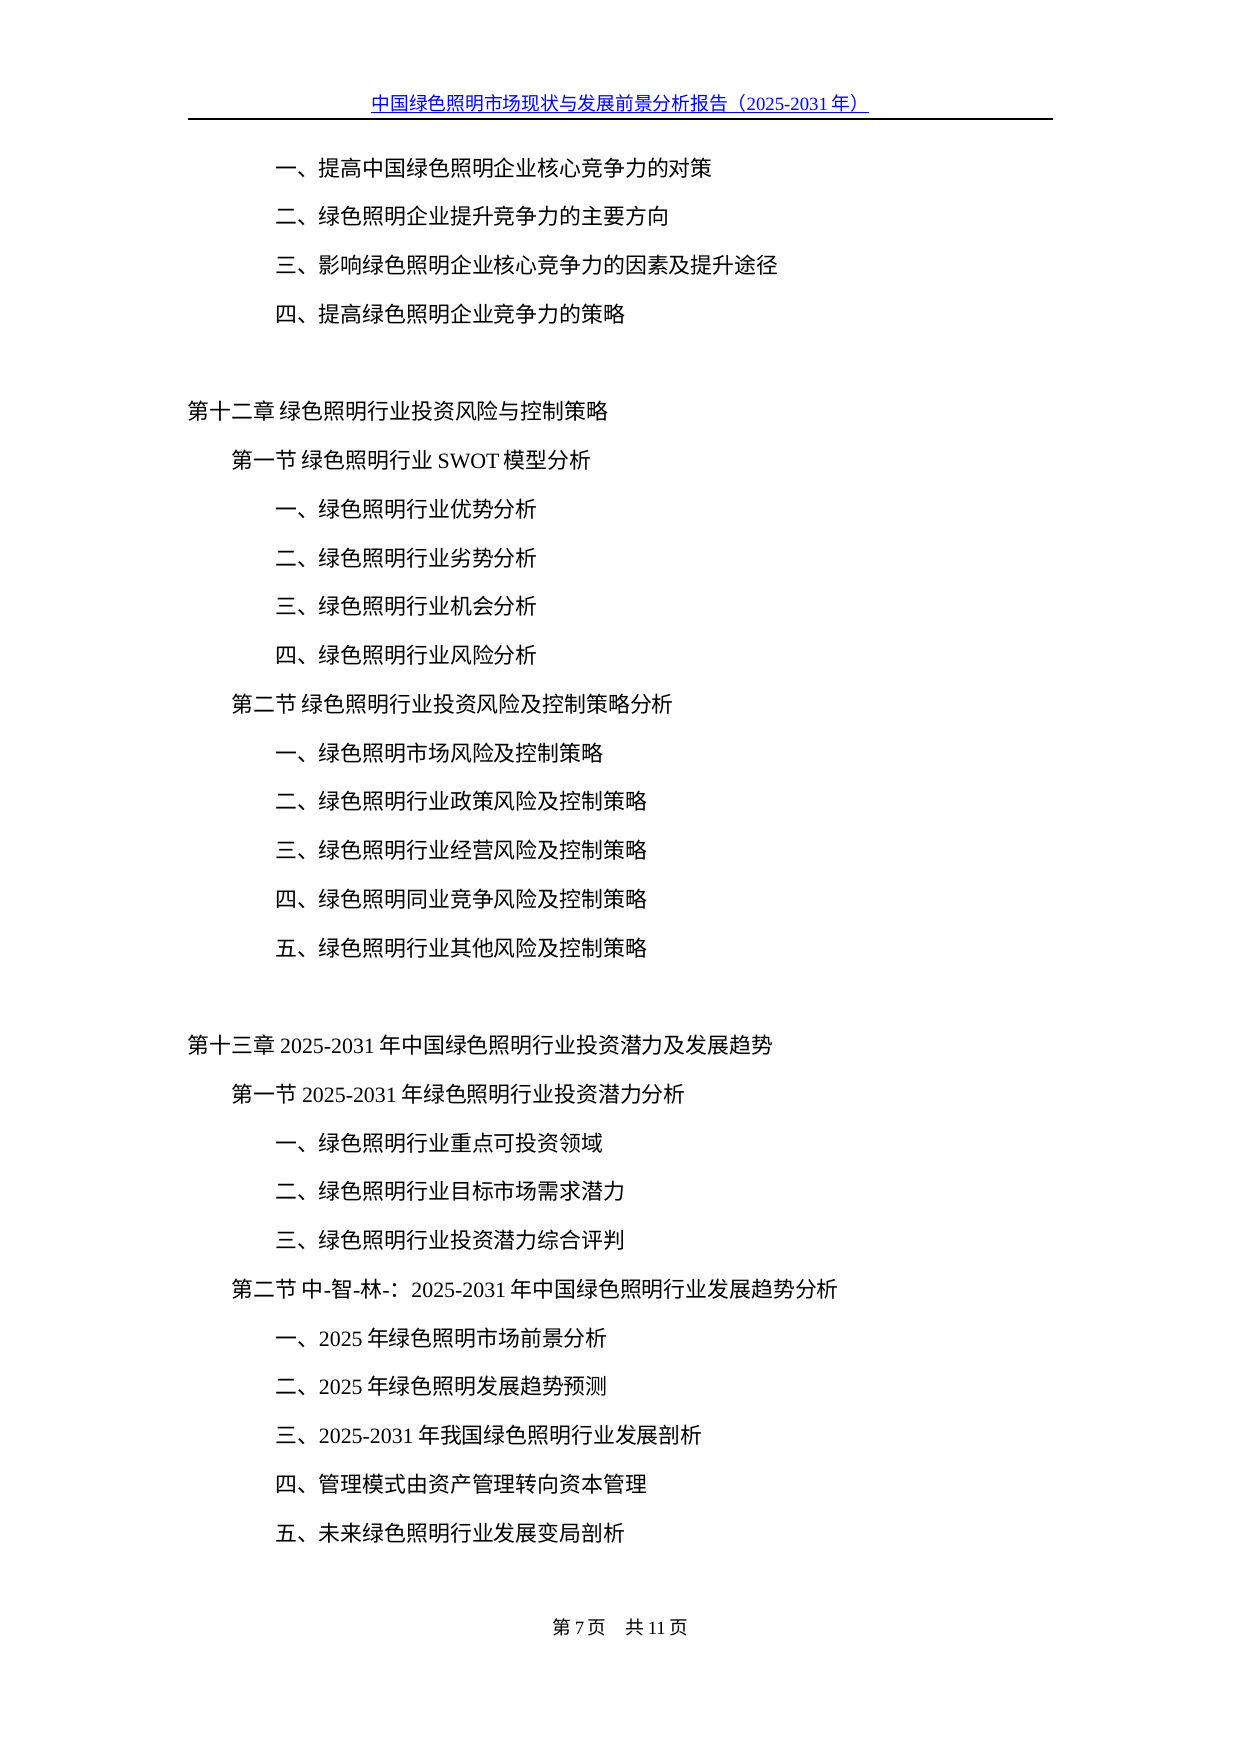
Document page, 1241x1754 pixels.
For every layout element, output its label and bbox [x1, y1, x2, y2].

text [187, 150, 1053, 1548]
